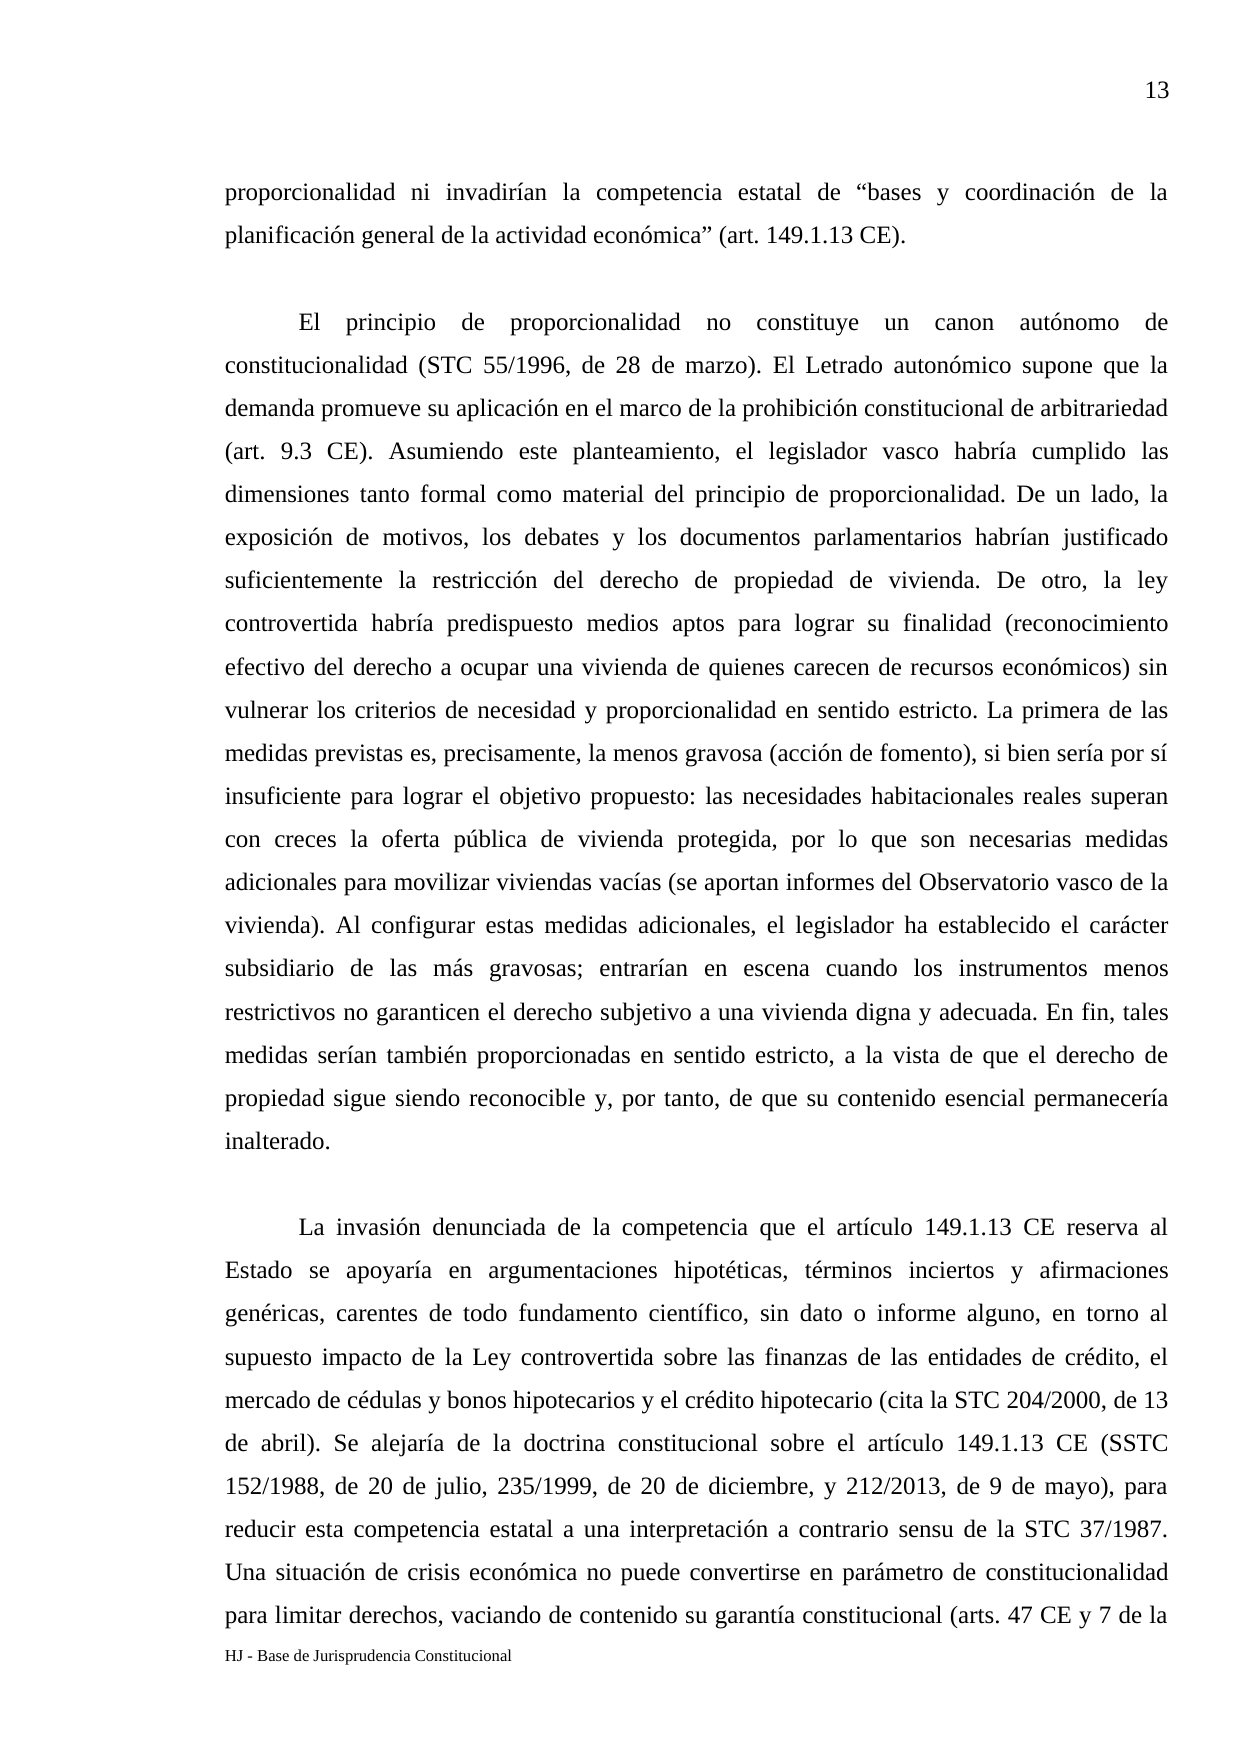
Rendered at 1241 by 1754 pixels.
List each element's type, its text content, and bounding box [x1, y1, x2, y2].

text El principio de proporcionalidad no constituye un canon autónomo de constitucionalidad (STC 55/1996, de 28 de marzo). El Letrado autonómico supone que la demanda promueve su aplicación en el marco de la prohibición constitucional de arbitrariedad (art. 9.3 CE). Asumiendo este planteamiento, el legislador vasco habría cumplido las dimensiones tanto formal como material del principio de proporcionalidad. De un lado, la exposición de motivos, los debates y los documentos parlamentarios habrían justificado suficientemente la restricción del derecho de propiedad de vivienda. De otro, la ley controvertida habría predispuesto medios aptos para lograr su finalidad (reconocimiento efectivo del derecho a ocupar una vivienda de quienes carecen de recursos económicos) sin vulnerar los criterios de necesidad y proporcionalidad en sentido estricto. La primera de las medidas previstas es, precisamente, la menos gravosa (acción de fomento), si bien sería por sí insuficiente para lograr el objetivo propuesto: las necesidades habitacionales reales superan con creces la oferta pública de vivienda protegida, por lo que son necesarias medidas adicionales para movilizar viviendas vacías (se aportan informes del Observatorio vasco de la vivienda). Al configurar estas medidas adicionales, el legislador ha establecido el carácter subsidiario de las más gravosas; entrarían en escena cuando los instrumentos menos restrictivos no garanticen el derecho subjetivo a una vivienda digna y adecuada. En fin, tales medidas serían también proporcionadas en sentido estricto, a la vista de que el derecho de propiedad sigue siendo reconocible y, por tanto, de que su contenido esencial permanecería inalterado. [224, 307, 1169, 1155]
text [224, 177, 1169, 249]
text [224, 1212, 1169, 1629]
